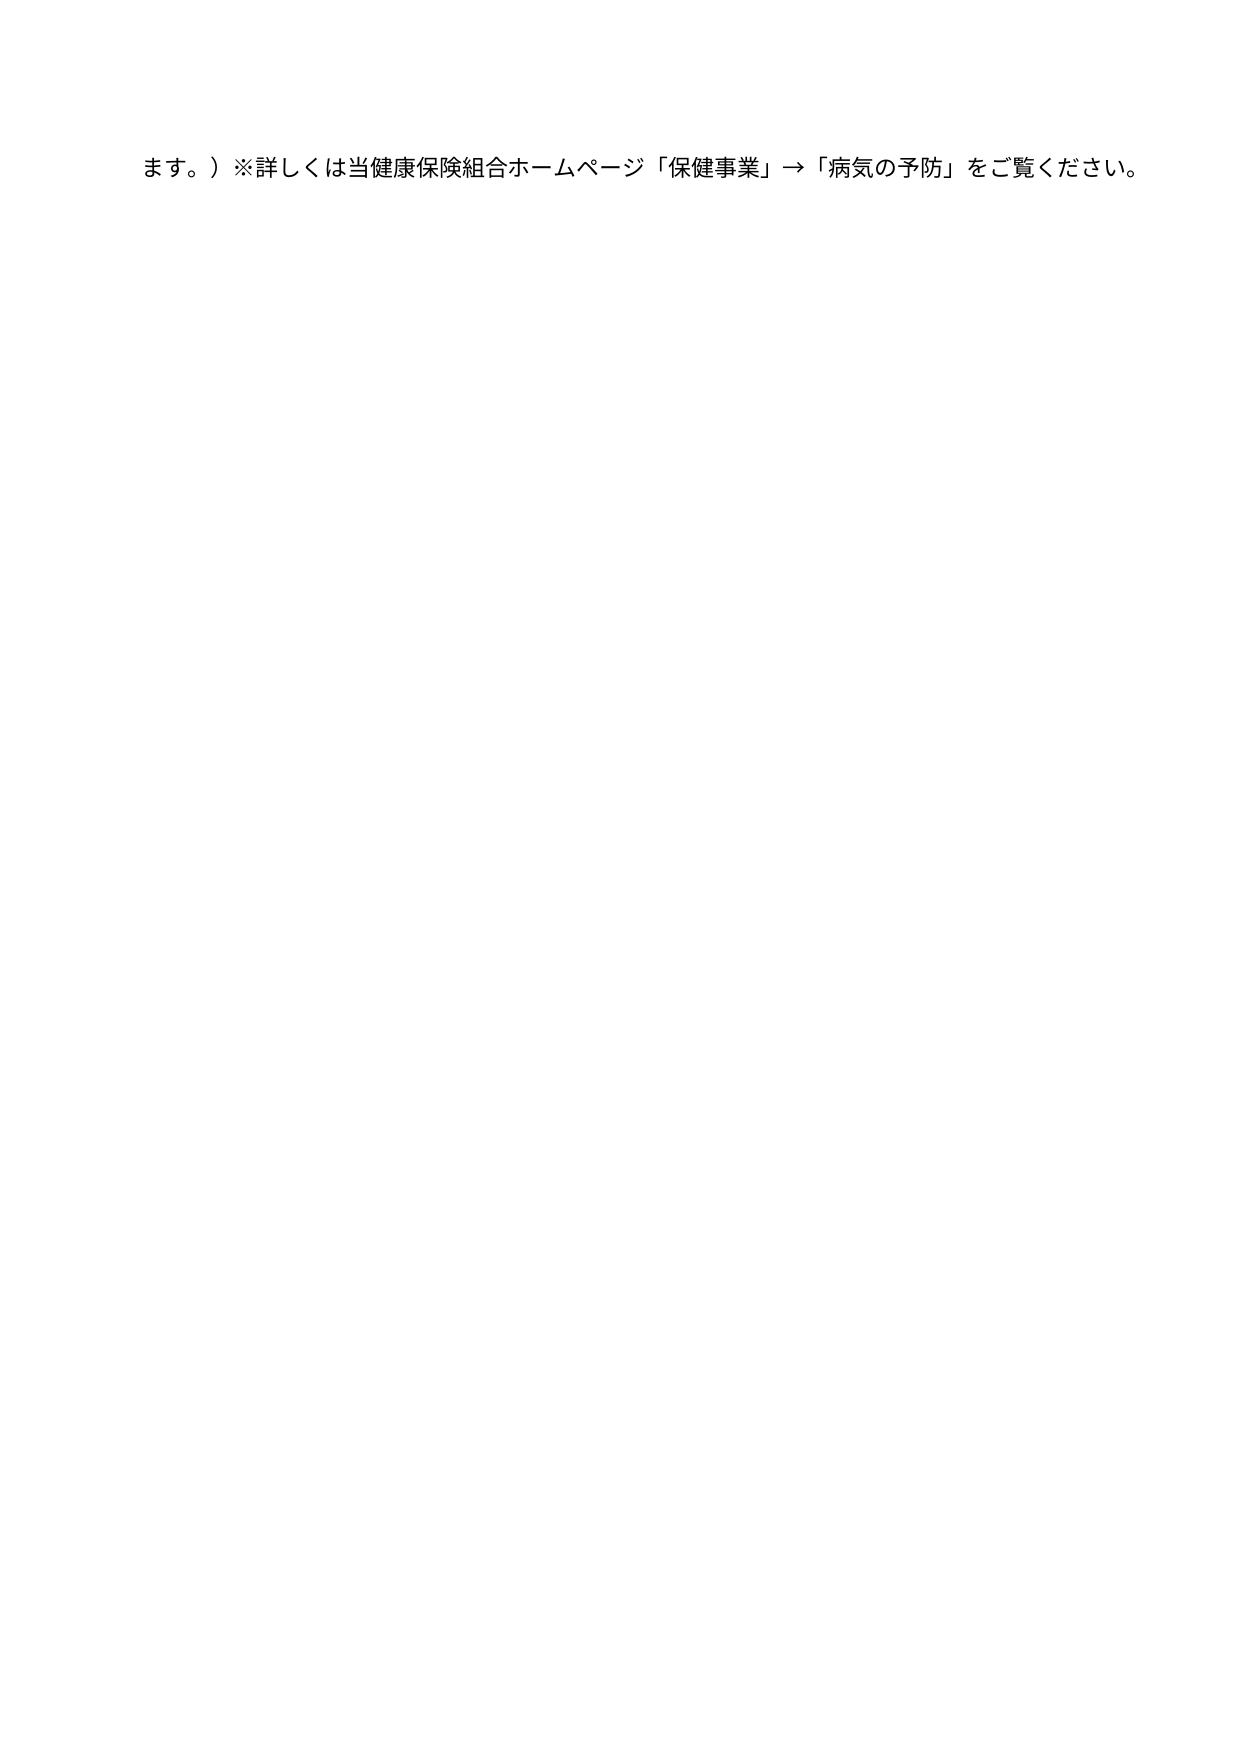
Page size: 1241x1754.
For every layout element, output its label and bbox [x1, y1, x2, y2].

text [118, 148, 1144, 186]
